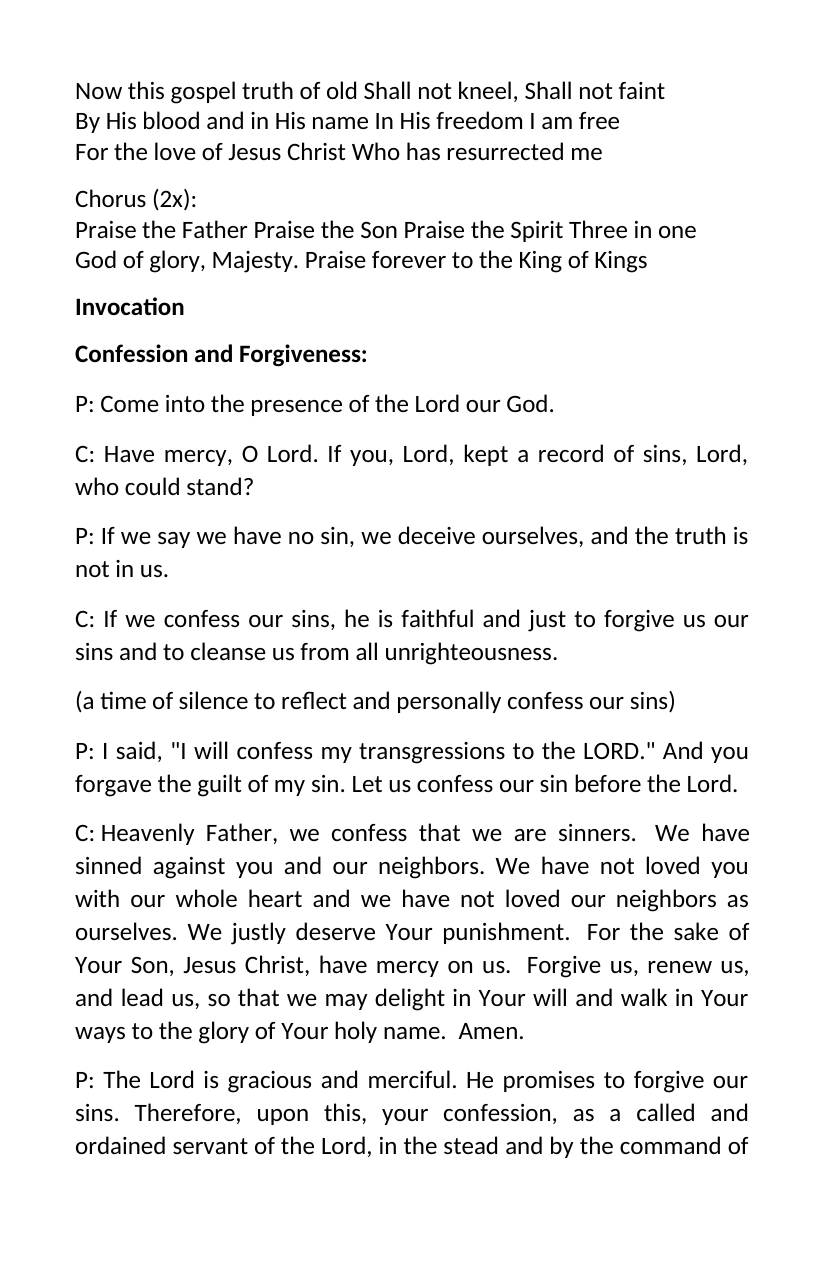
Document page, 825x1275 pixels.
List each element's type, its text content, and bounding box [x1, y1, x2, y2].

text C: If we confess our sins, he is faithful and just to forgive us our sins and to cleanse us from all unrighteousness. [75, 603, 750, 666]
text C: Have mercy, O Lord. If you, Lord, kept a record of sins, Lord, who could stand? [75, 438, 750, 501]
text P: If we say we have no sin, we deceive ourselves, and the truth is not in us. [75, 520, 750, 584]
text C: Heavenly Father, we confess that we are sinners. We have sinned against you and our neighbors. We have not loved you with our whole heart and we have not loved our neighbors as ourselves. We justly deserve Your punishment. For the sake of Your Son, Jesus Christ, have mercy on us. Forgive us, renew us, and lead us, so that we may delight in Your will and walk in Your ways to the glory of Your holy name. Amen. [75, 817, 750, 1045]
text Confession and Forgiveness: [75, 339, 750, 369]
text Invocation [75, 291, 750, 322]
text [75, 75, 750, 167]
text P: Come into the presence of the Lord our God. [75, 388, 750, 419]
text Chorus (2x): Praise the Father Praise the Son Praise the Spirit Three in one God of glory, Majesty. Praise forever to the King of Kings [75, 183, 750, 275]
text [75, 1064, 750, 1161]
text (a time of silence to reflect and personally confess our sins) [75, 685, 750, 716]
text P: I said, "I will confess my transgressions to the LORD." And you forgave the guilt of my sin. Let us confess our sin before the Lord. [75, 735, 750, 798]
